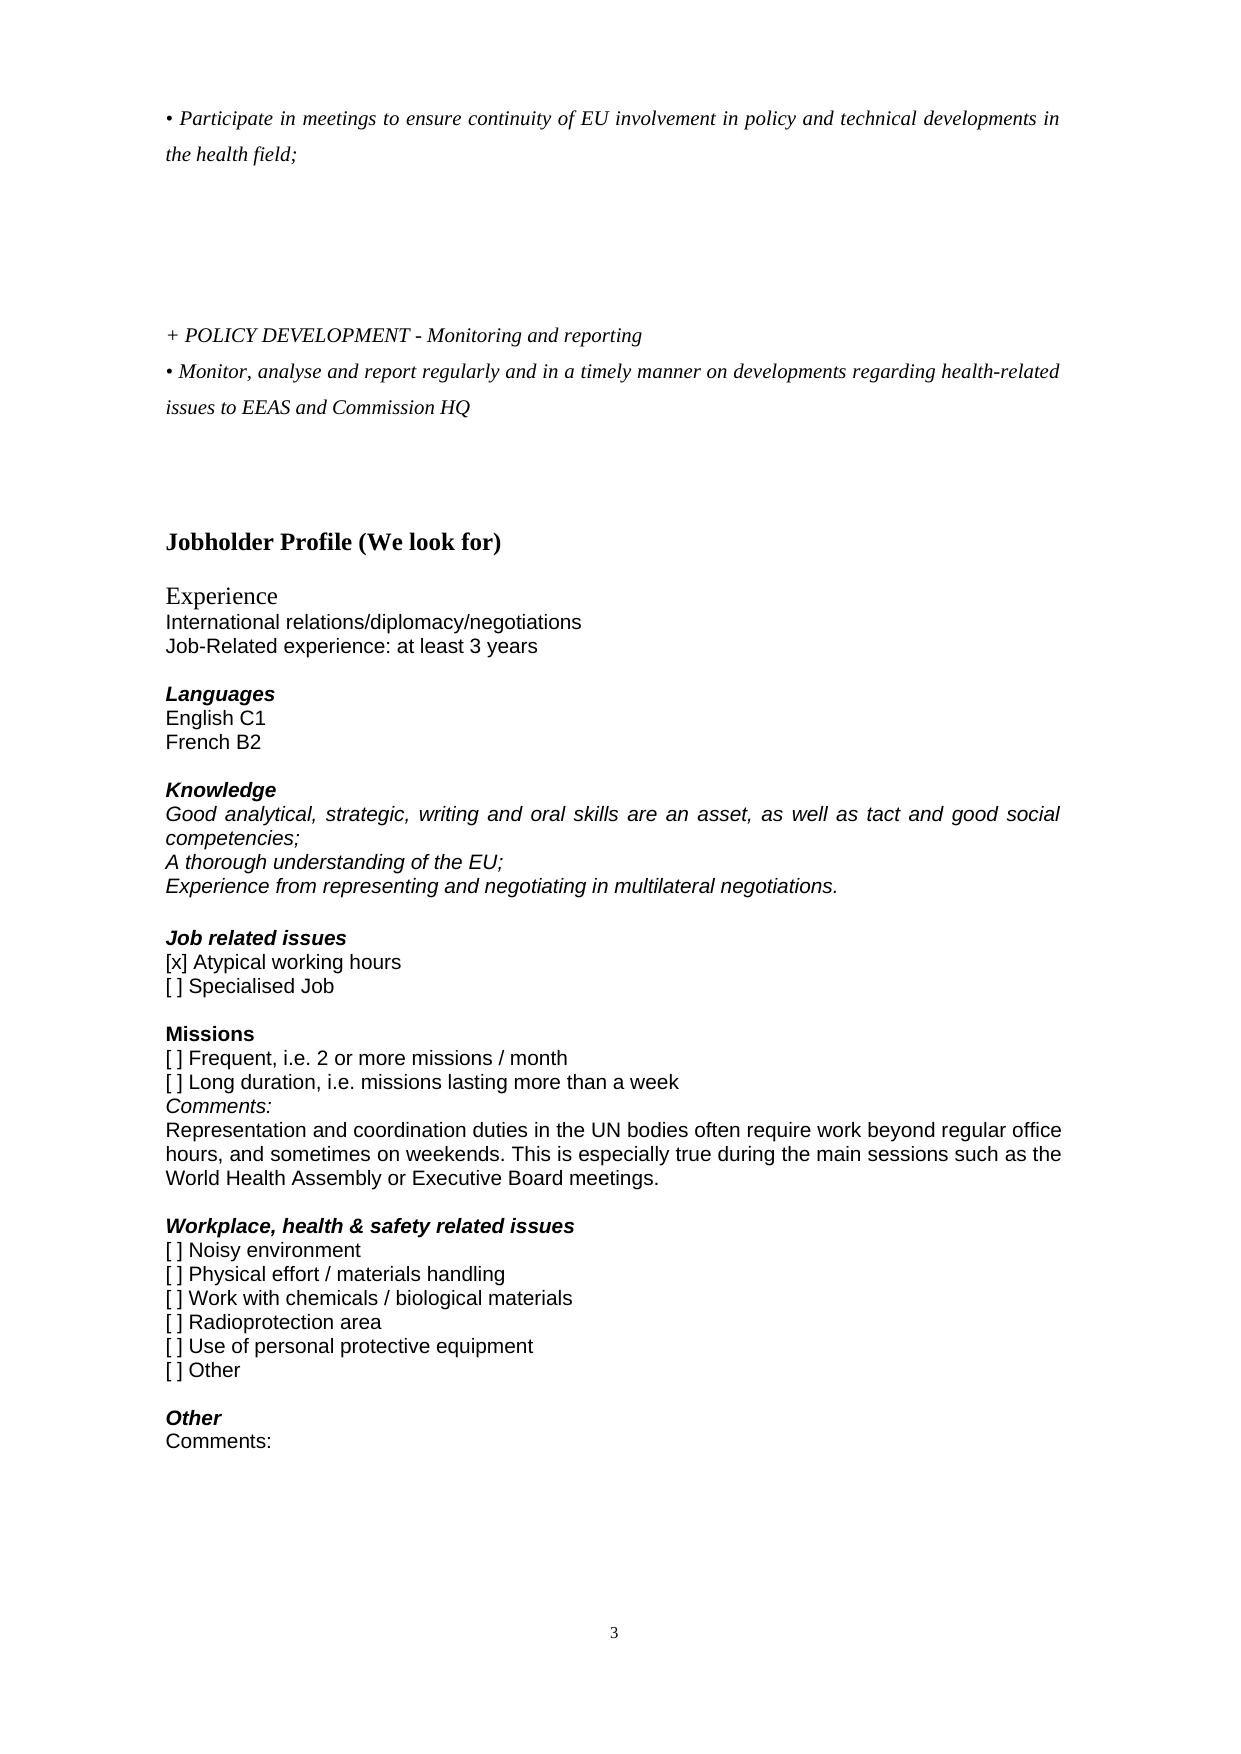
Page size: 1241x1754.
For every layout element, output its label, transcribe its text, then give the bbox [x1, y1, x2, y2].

list Jobholder Profile (We look for) [165, 527, 1063, 556]
